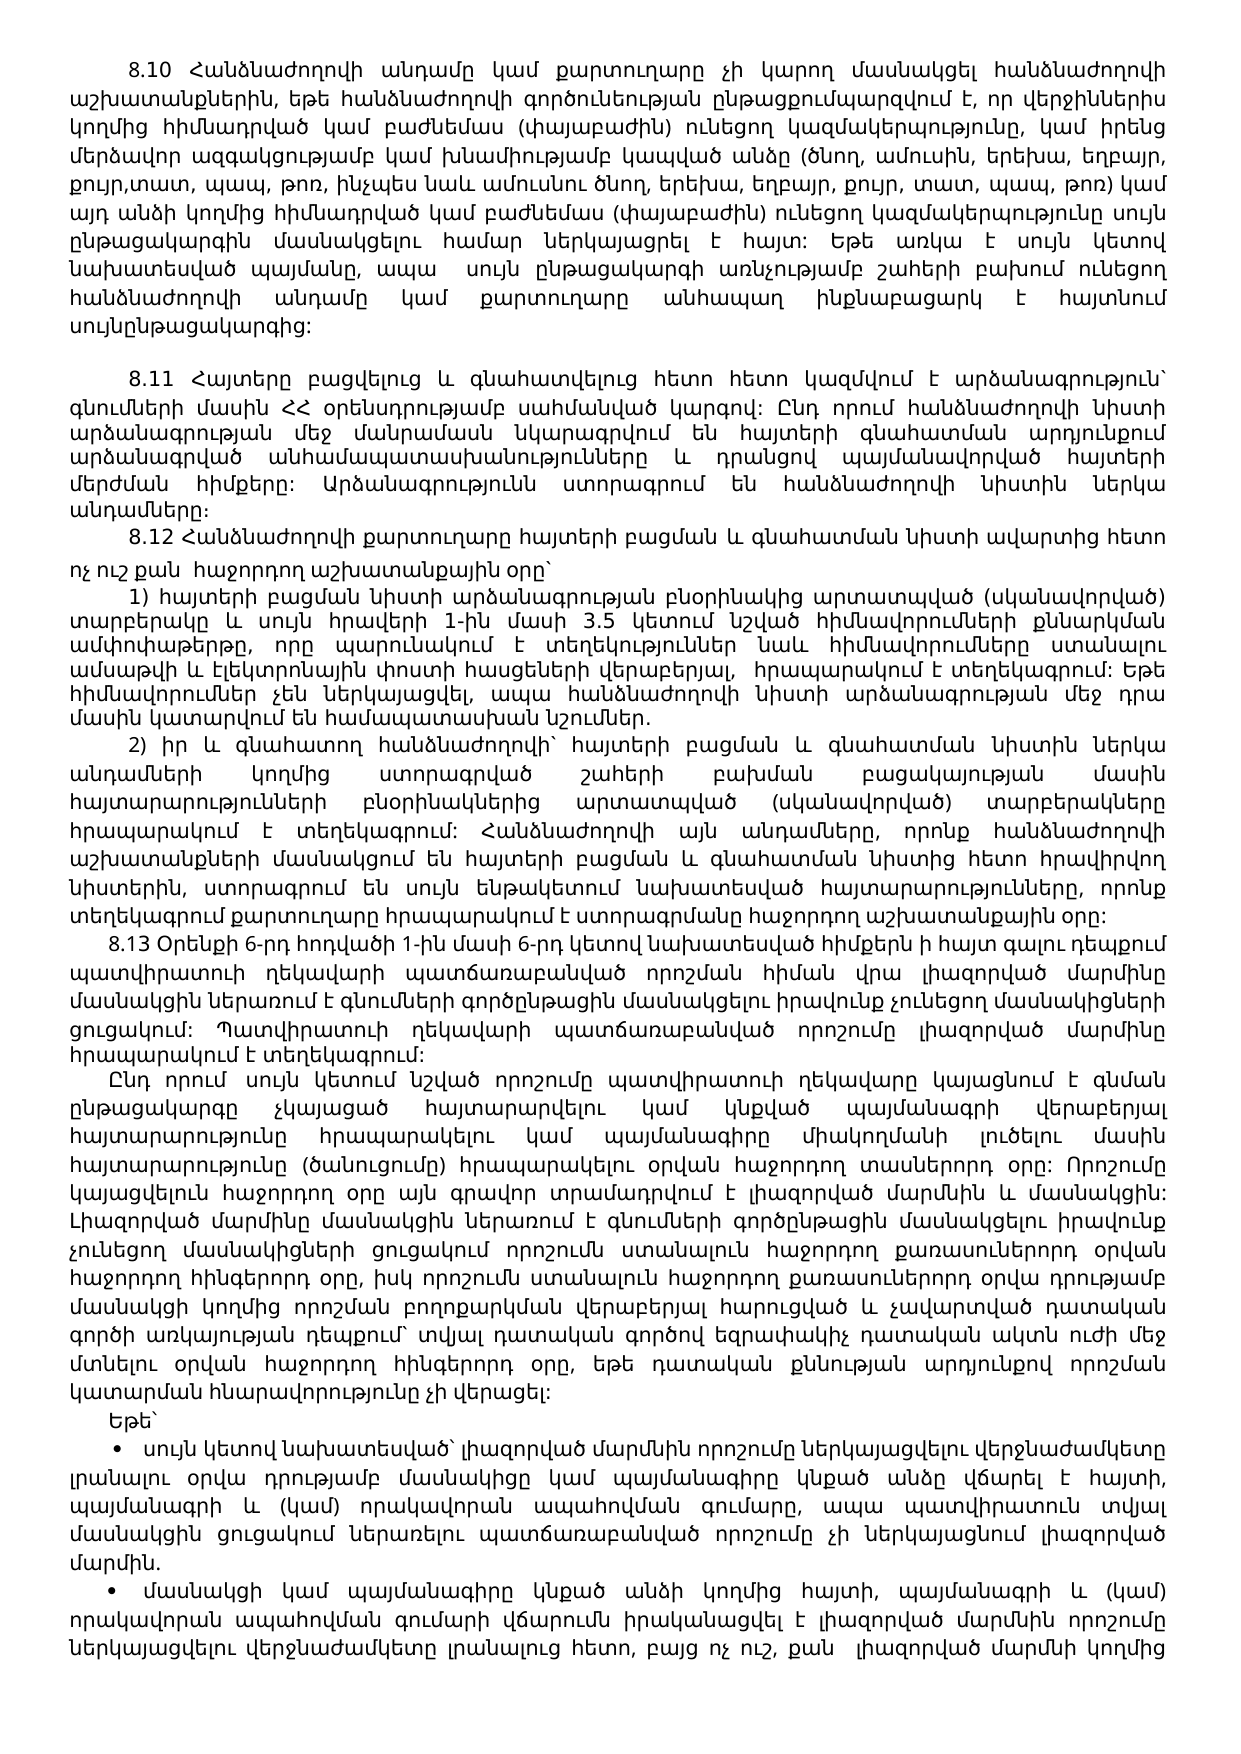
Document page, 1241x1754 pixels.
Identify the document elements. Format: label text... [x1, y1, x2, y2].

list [69, 1576, 1167, 1662]
text Ընդ որում սույն կետում նշված որոշումը պատվիրատուի ղեկավարը կայացնում է գնման ընթացակարգը չկայացած հայտարարվելու կամ կնքված պայմանագրի վերաբերյալ հայտարարությունը հրապարակելու կամ պայմանագիրը միակողմանի լուծելու մասին հայտարարությունը (ծանուցումը) հրապարակելու օրվան հաջորդող տասներորդ օրը: Որոշումը կայացվելուն հաջորդող օրը այն գրավոր տրամադրվում է լիազորված մարմնին և մասնակցին: Լիազորված մարմինը մասնակցին ներառում է գնումների գործընթացին մասնակցելու իրավունք չունեցող մասնակիցների ցուցակում որոշումն ստանալուն հաջորդող քառասուներորդ օրվան հաջորդող հինգերորդ օրը, իսկ որոշումն ստանալուն հաջորդող քառասուներորդ օրվա դրությամբ մասնակցի կողմից որոշման բողոքարկման վերաբերյալ հարուցված և չավարտված դատական գործի առկայության դեպքում` տվյալ դատական գործով եզրափակիչ դատական ակտն ուժի մեջ մտնելու օրվան հաջորդող հինգերորդ օրը, եթե դատական քննության արդյունքով որոշման կատարման հնարավորությունը չի վերացել: [69, 1067, 1167, 1406]
list սույն կետով նախատեսված՝ լիազորված մարմնին որոշումը ներկայացվելու վերջնաժամկետը լրանալու օրվա դրությամբ մասնակիցը կամ պայմանագիրը կնքած անձը վճարել է հայտի, պայմանագրի և (կամ) որակավորան ապահովման գումարը, ապա պատվիրատուն տվյալ մասնակցին ցուցակում ներառելու պատճառաբանված որոշումը չի ներկայացնում լիազորված մարմին. [69, 1434, 1167, 1576]
text 8.12 Հանձնաժողովի քարտուղարը հայտերի բացման և գնահատման նիստի ավարտից հետո ոչ ուշ քան հաջորդող աշխատանքային օրը` [69, 522, 1167, 585]
text Եթե՝ [69, 1406, 1167, 1434]
text 8.10 Հանձնաժողովի անդամը կամ քարտուղարը չի կարող մասնակցել հանձնաժողովի աշխատանքներին, եթե հանձնաժողովի գործունեության ընթացքումպարզվում է, որ վերջիններիս կողմից հիմնադրված կամ բաժնեմաս (փայաբաժին) ունեցող կազմակերպությունը, կամ իրենց մերձավոր ազգակցությամբ կամ խնամիությամբ կապված անձը (ծնող, ամուսին, երեխա, եղբայր, քույր,տատ, պապ, թոռ, ինչպես նաև ամուսնու ծնող, երեխա, եղբայր, քույր, տատ, պապ, թոռ) կամ այդ անձի կողմից հիմնադրված կամ բաժնեմաս (փայաբաժին) ունեցող կազմակերպությունը սույն ընթացակարգին մասնակցելու համար ներկայացրել է հայտ: Եթե առկա է սույն կետով նախատեսված պայմանը, ապա սույն ընթացակարգի առնչությամբ շահերի բախում ունեցող հանձնաժողովի անդամը կամ քարտուղարը անհապաղ ինքնաբացարկ է հայտնում սույնընթացակարգից: [69, 56, 1167, 340]
text 8.11 Հայտերը բացվելուց և գնահատվելուց հետո հետո կազմվում է արձանագրություն` գնումների մասին ՀՀ օրենսդրությամբ սահմանված կարգով: Ընդ որում հանձնաժողովի նիստի արձանագրության մեջ մանրամասն նկարագրվում են հայտերի գնահատման արդյունքում արձանագրված անհամապատասխանությունները և դրանցով պայմանավորված հայտերի մերժման հիմքերը: Արձանագրությունն ստորագրում են հանձնաժողովի նիստին ներկա անդամները։ [69, 364, 1167, 522]
text 2) իր և գնահատող հանձնաժողովի` հայտերի բացման և գնահատման նիստին ներկա անդամների կողմից ստորագրված շահերի բախման բացակայության մասին հայտարարությունների բնօրինակներից արտատպված (սկանավորված) տարբերակները հրապարակում է տեղեկագրում: Հանձնաժողովի այն անդամները, որոնք հանձնաժողովի աշխատանքների մասնակցում են հայտերի բացման և գնահատման նիստից հետո հրավիրվող նիստերին, ստորագրում են սույն ենթակետում նախատեսված հայտարարությունները, որոնք տեղեկագրում քարտուղարը հրապարակում է ստորագրմանը հաջորդող աշխատանքային օրը: [69, 730, 1167, 929]
text 8.13 Օրենքի 6-րդ հոդվածի 1-ին մասի 6-րդ կետով նախատեսված հիմքերն ի հայտ գալու դեպքում պատվիրատուի ղեկավարի պատճառաբանված որոշման հիման վրա լիազորված մարմինը մասնակցին ներառում է գնումների գործընթացին մասնակցելու իրավունք չունեցող մասնակիցների ցուցակում: Պատվիրատուի ղեկավարի պատճառաբանված որոշումը լիազորված մարմինը հրապարակում է տեղեկագրում: [69, 929, 1167, 1067]
text 1) հայտերի բացման նիստի արձանագրության բնօրինակից արտատպված (սկանավորված) տարբերակը և սույն հրավերի 1-ին մասի 3.5 կետում նշված հիմնավորումների քննարկման ամփոփաթերթը, որը պարունակում է տեղեկություններ նաև հիմնավորումները ստանալու ամսաթվի և էլեկտրոնային փոստի հասցեների վերաբերյալ, հրապարակում է տեղեկագրում: Եթե հիմնավորումներ չեն ներկայացվել, ապա հանձնաժողովի նիստի արձանագրության մեջ դրա մասին կատարվում են համապատասխան նշումներ. [69, 585, 1167, 730]
